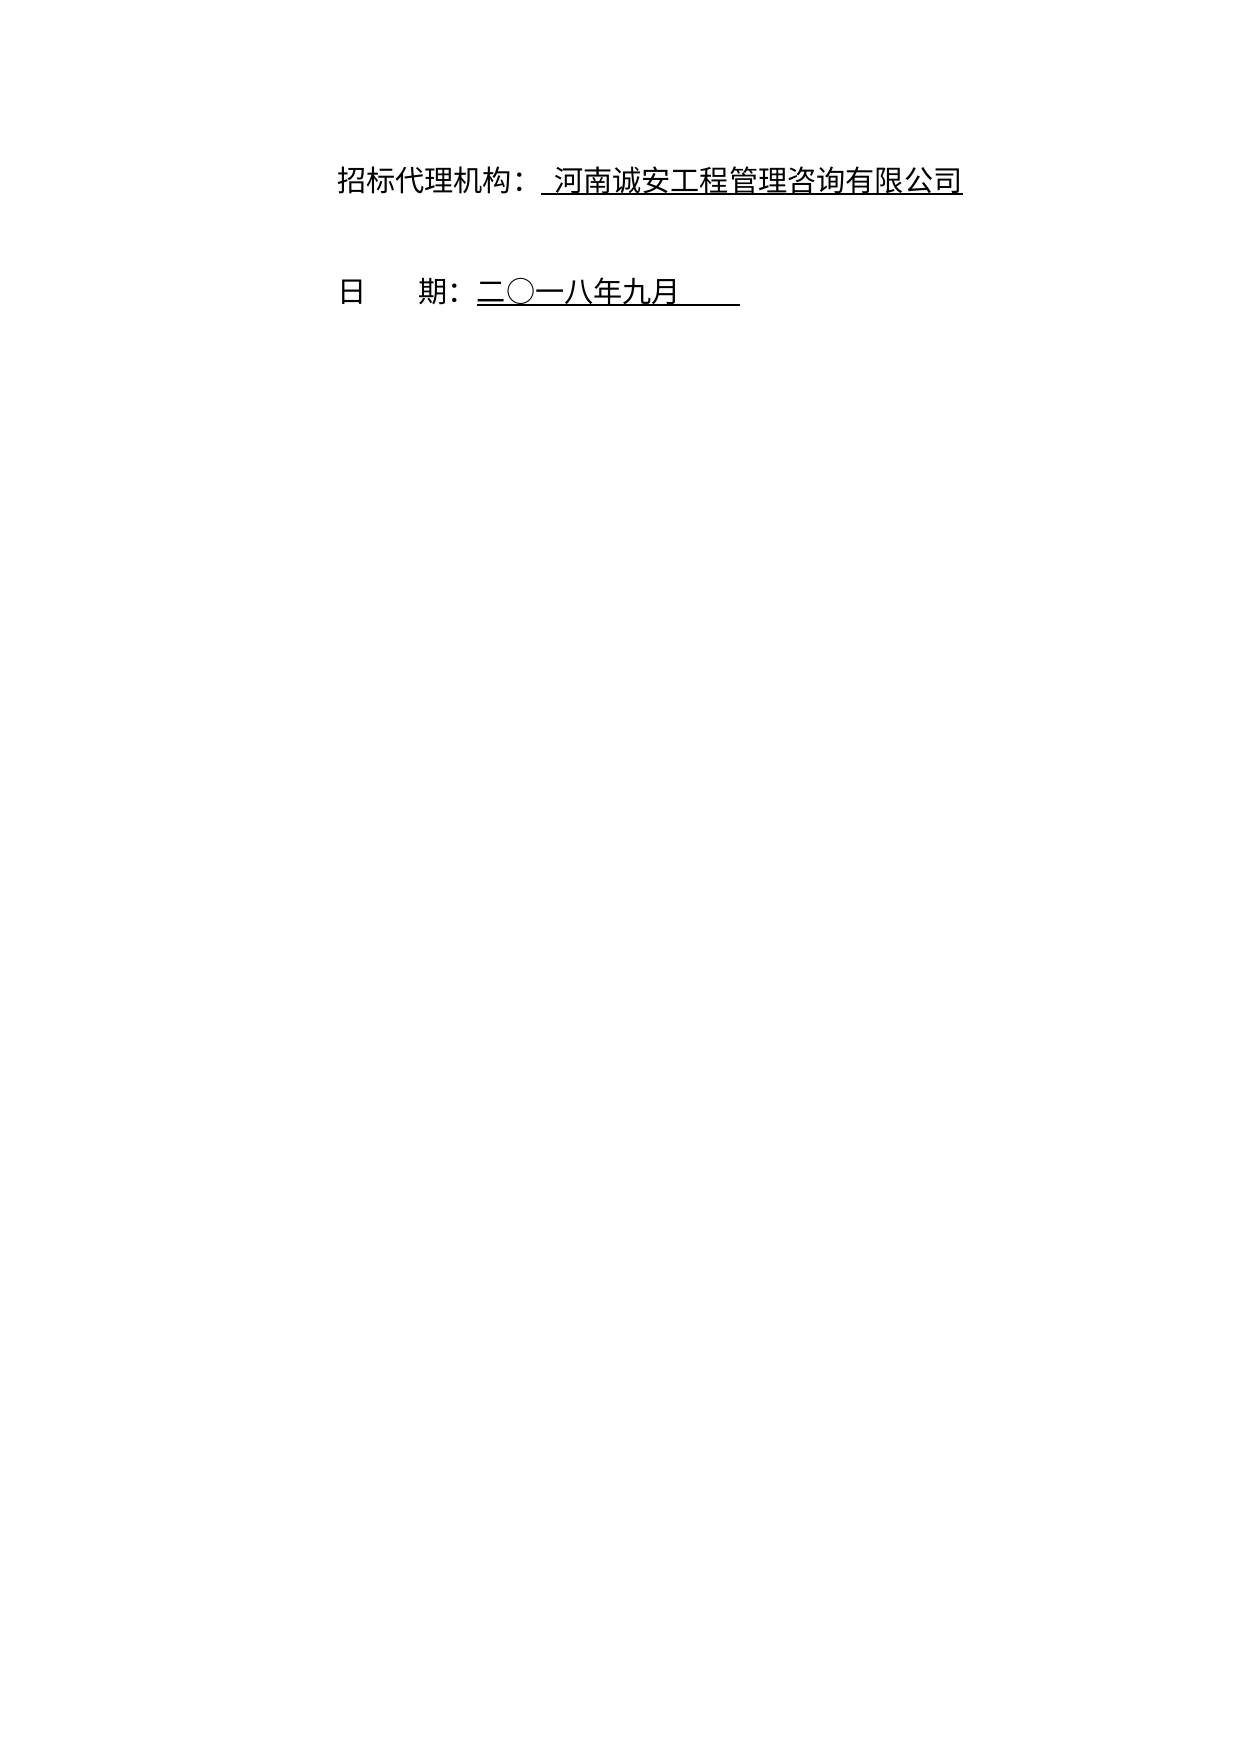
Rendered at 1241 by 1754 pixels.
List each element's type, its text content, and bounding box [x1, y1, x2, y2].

text 招标代理机构： 河南诚安工程管理咨询有限公司 [118, 146, 1122, 211]
text 日 期：二○一八年九月 [118, 257, 1122, 322]
